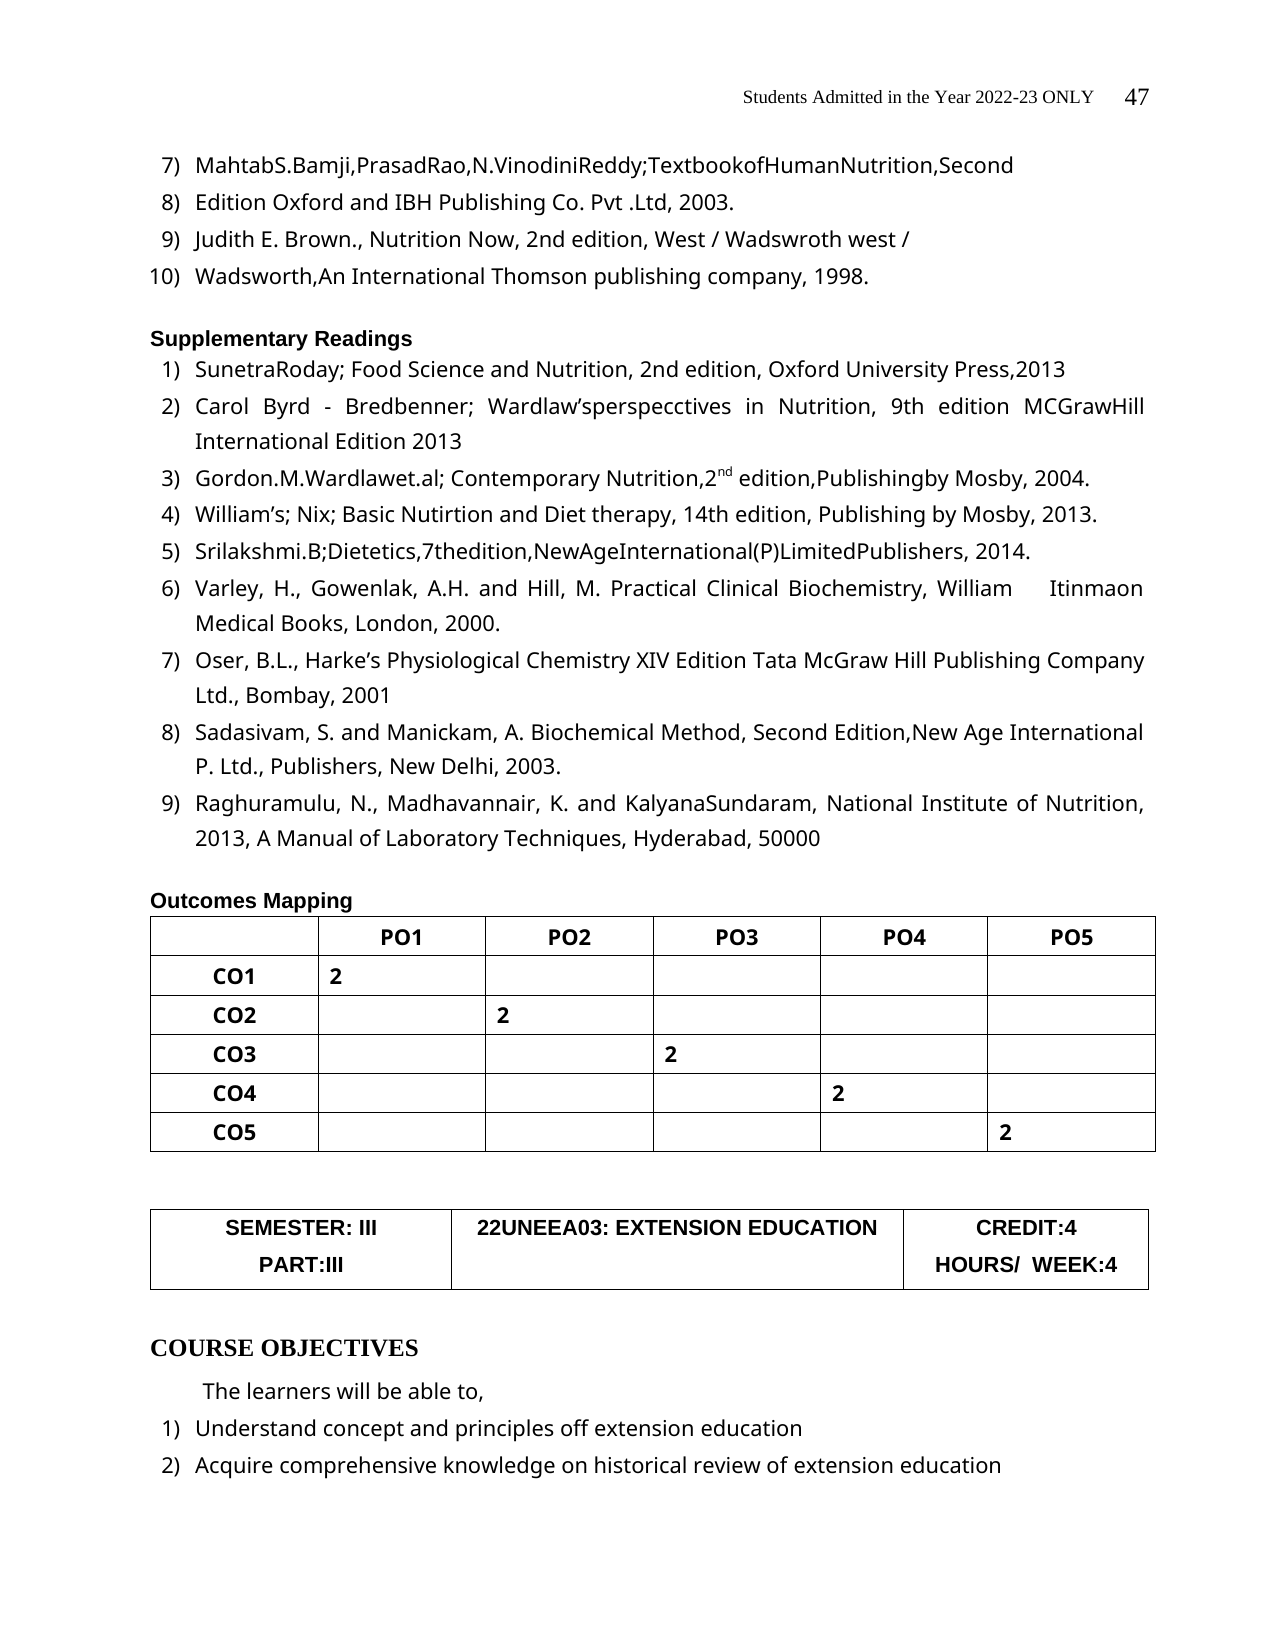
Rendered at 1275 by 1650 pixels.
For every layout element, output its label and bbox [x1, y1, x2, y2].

table_header [139, 1209, 1157, 1486]
table_header [139, 150, 1157, 1152]
